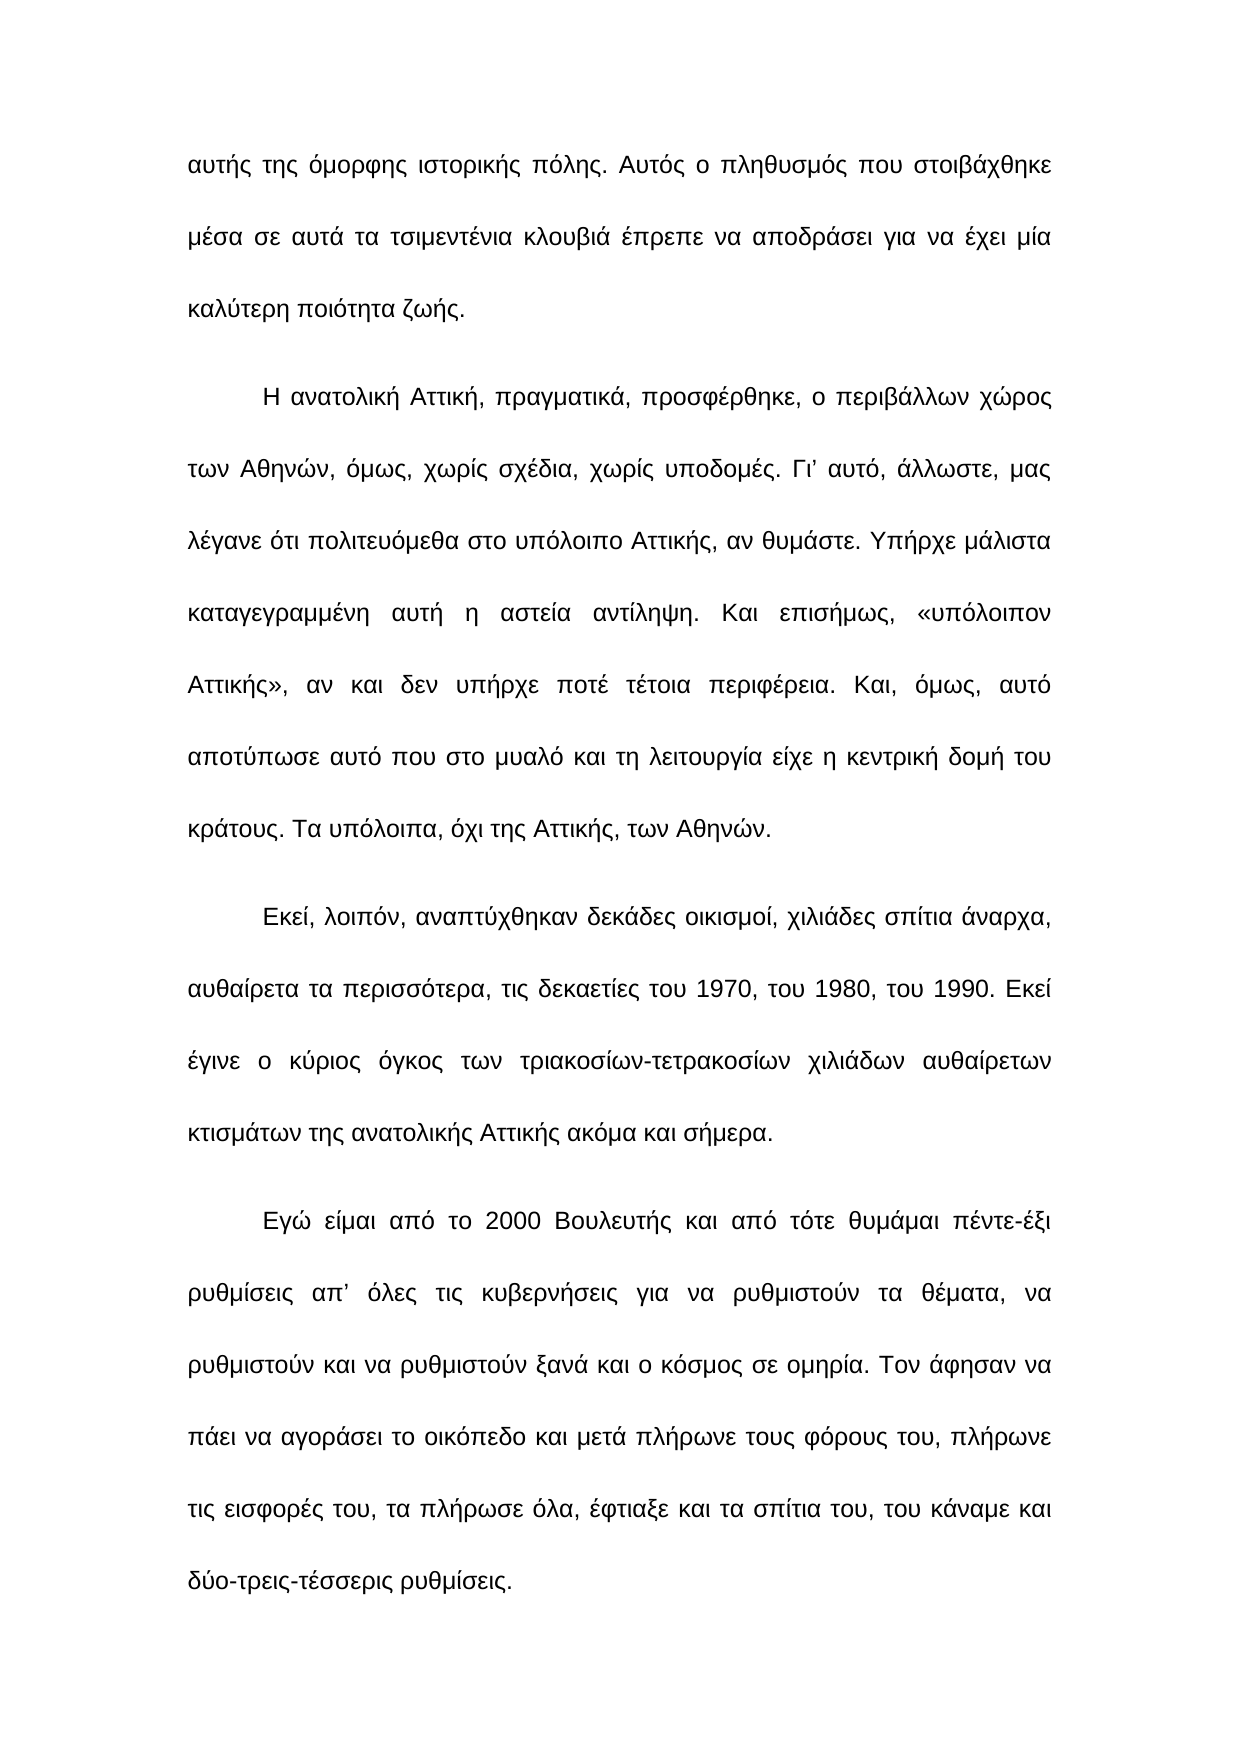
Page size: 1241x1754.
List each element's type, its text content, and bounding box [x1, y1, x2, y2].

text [187, 150, 1053, 322]
text Εγώ είμαι από το 2000 Βουλευτής και από τότε θυμάμαι πέντε-έξι ρυθμίσεις απ’ όλες τις κυβερνήσεις για να ρυθμιστούν τα θέματα, να ρυθμιστούν και να ρυθμιστούν ξανά και ο κόσμος σε ομηρία. Τον άφησαν να πάει να αγοράσει το οικόπεδο και μετά πλήρωνε τους φόρους του, πλήρωνε τις εισφορές του, τα πλήρωσε όλα, έφτιαξε και τα σπίτια του, του κάναμε και δύο-τρεις-τέσσερις ρυθμίσεις. [187, 1206, 1053, 1594]
text Η ανατολική Αττική, πραγματικά, προσφέρθηκε, ο περιβάλλων χώρος των Αθηνών, όμως, χωρίς σχέδια, χωρίς υποδομές. Γι’ αυτό, άλλωστε, μας λέγανε ότι πολιτευόμεθα στο υπόλοιπο Αττικής, αν θυμάστε. Υπήρχε μάλιστα καταγεγραμμένη αυτή η αστεία αντίληψη. Και επισήμως, «υπόλοιπον Αττικής», αν και δεν υπήρχε ποτέ τέτοια περιφέρεια. Και, όμως, αυτό αποτύπωσε αυτό που στο μυαλό και τη λειτουργία είχε η κεντρική δομή του κράτους. Τα υπόλοιπα, όχι της Αττικής, των Αθηνών. [187, 382, 1053, 842]
text Εκεί, λοιπόν, αναπτύχθηκαν δεκάδες οικισμοί, χιλιάδες σπίτια άναρχα, αυθαίρετα τα περισσότερα, τις δεκαετίες του 1970, του 1980, του 1990. Εκεί έγινε ο κύριος όγκος των τριακοσίων-τετρακοσίων χιλιάδων αυθαίρετων κτισμάτων της ανατολικής Αττικής ακόμα και σήμερα. [187, 902, 1053, 1146]
